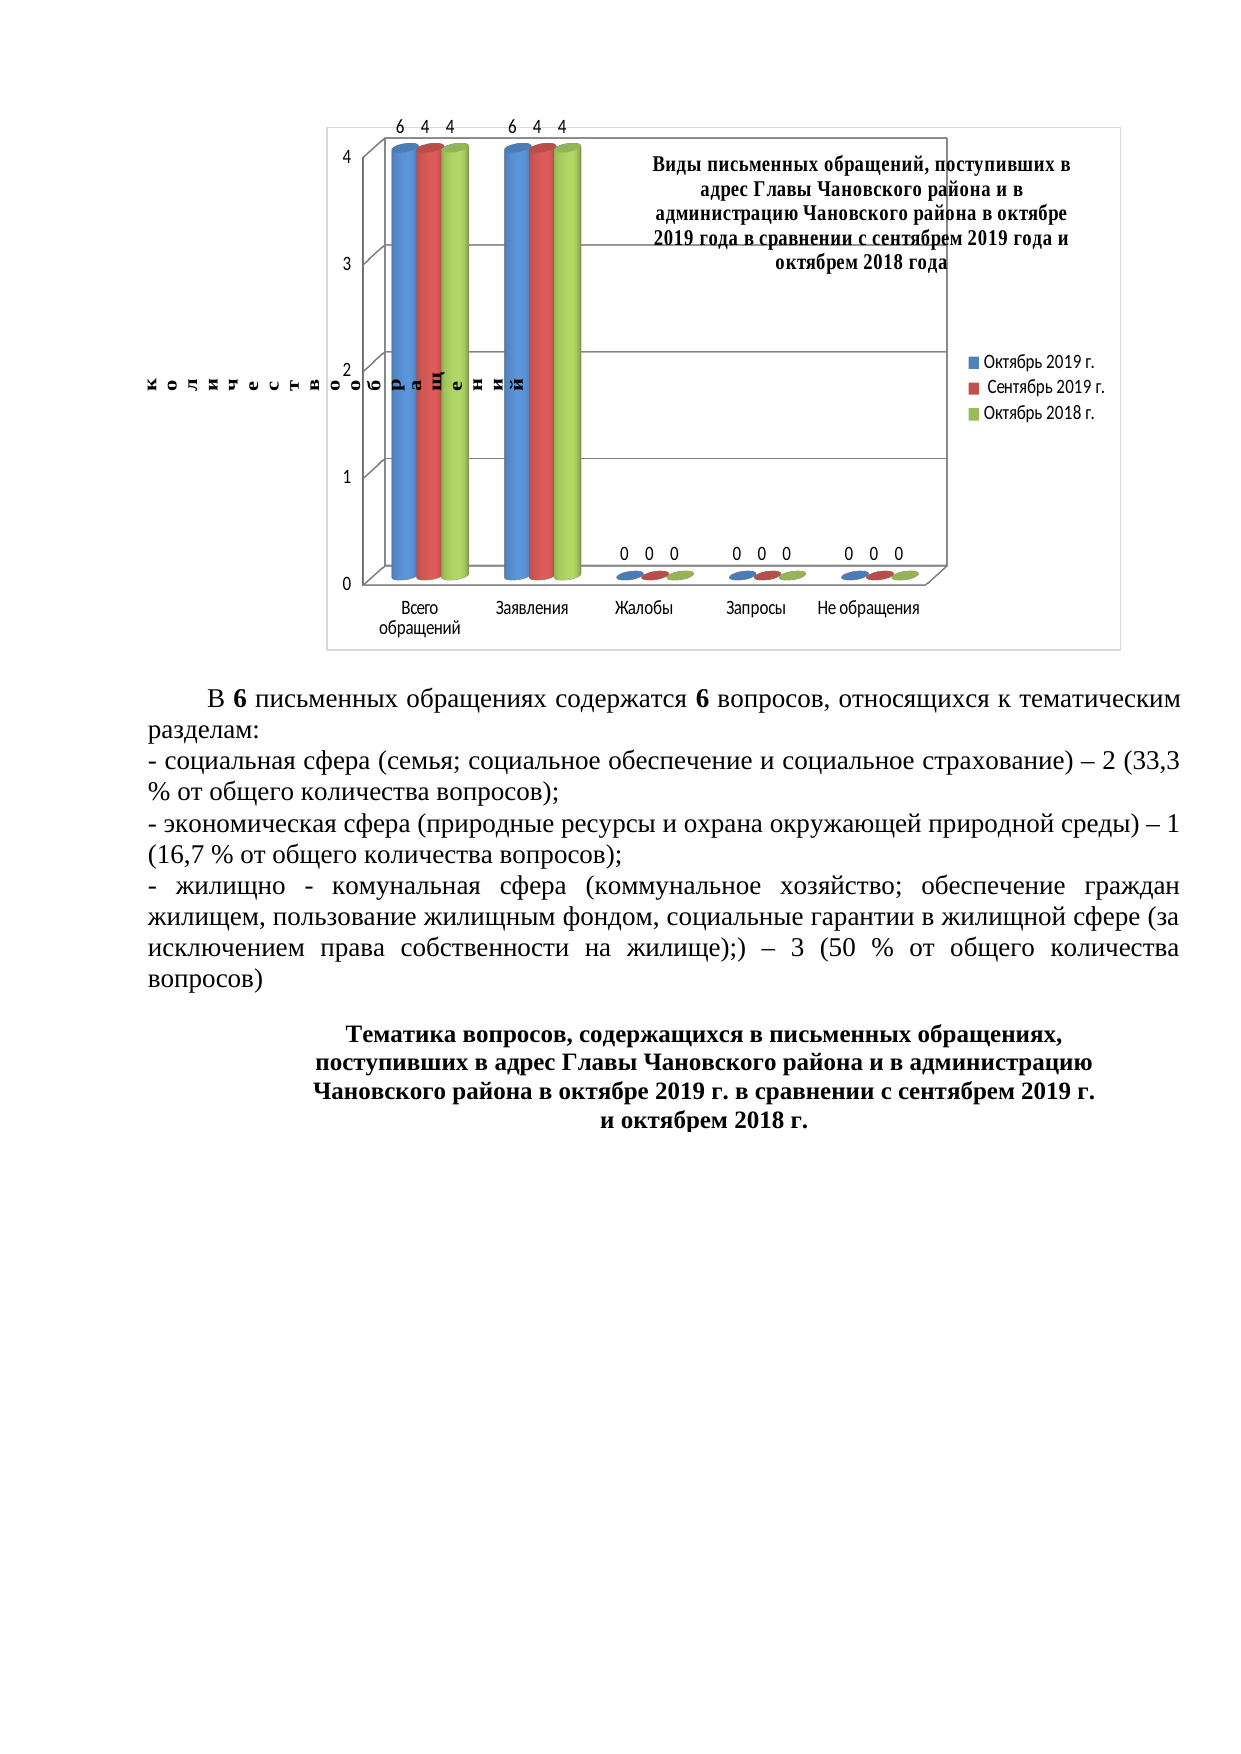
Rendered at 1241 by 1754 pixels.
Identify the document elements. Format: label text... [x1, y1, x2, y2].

text - социальная сфера (семья; социальное обеспечение и социальное страхование) – 2 (33,3 % от общего количества вопросов); [148, 744, 1181, 807]
text В 6 письменных обращениях содержатся 6 вопросов, относящихся к тематическим разделам: [148, 682, 1181, 744]
text - жилищно - комунальная сфера (коммунальное хозяйство; обеспечение граждан жилищем, пользование жилищным фондом, социальные гарантии в жилищной сфере (за исключением права собственности на жилище);) – 3 (50 % от общего количества вопросов) [148, 869, 1181, 993]
text - экономическая сфера (природные ресурсы и охрана окружающей природной среды) – 1 (16,7 % от общего количества вопросов); [148, 807, 1181, 869]
